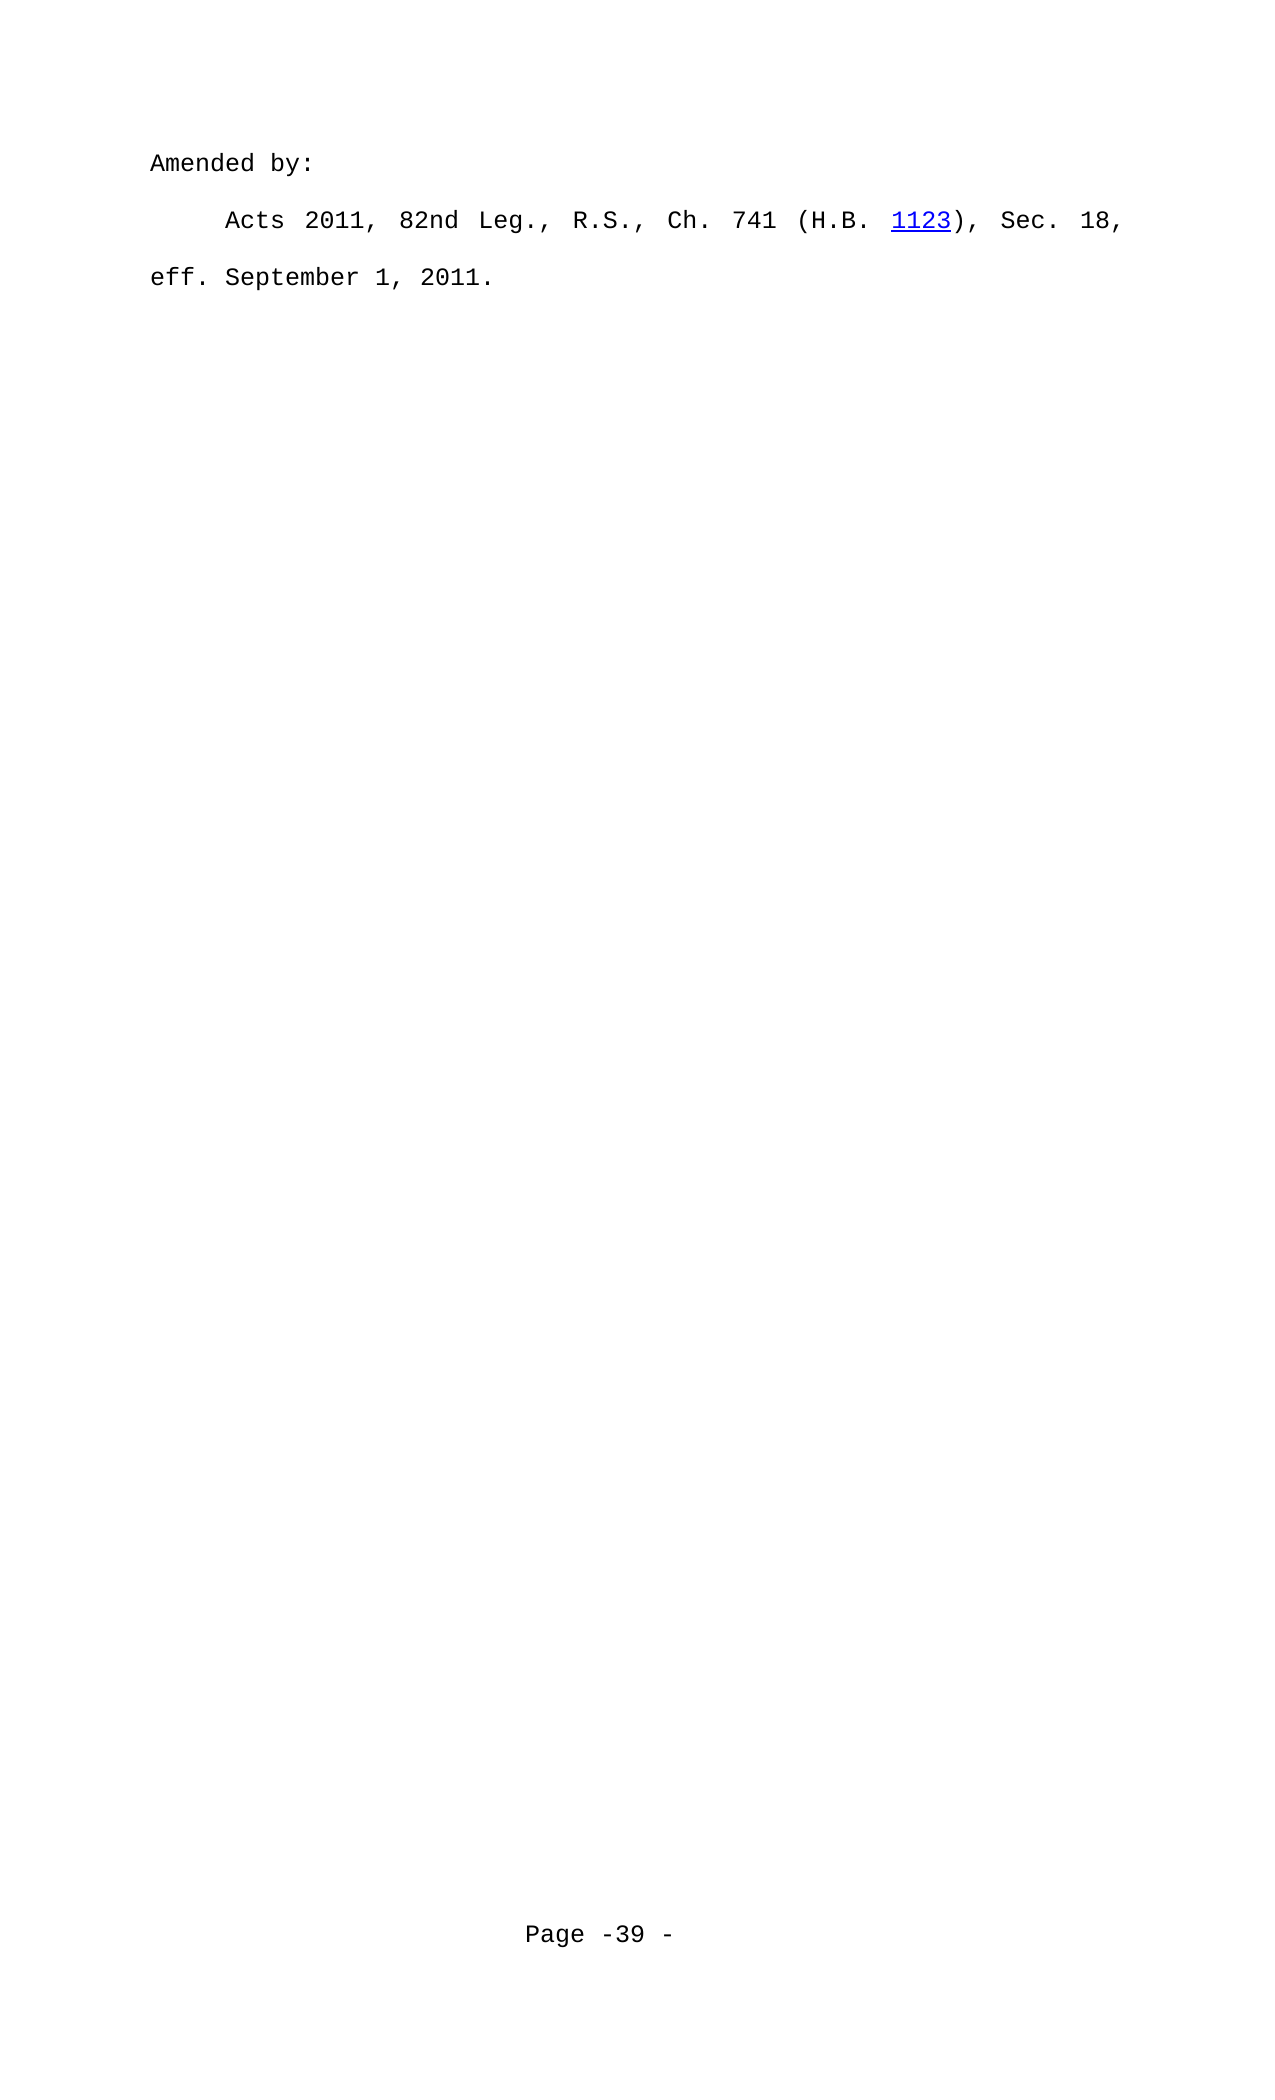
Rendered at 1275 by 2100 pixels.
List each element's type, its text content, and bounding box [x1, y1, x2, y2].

text Amended by: [150, 150, 1125, 178]
text Acts 2011, 82nd Leg., R.S., Ch. 741 (H.B. 1123), Sec. 18, eff. September 1, 2011. [150, 207, 1125, 293]
